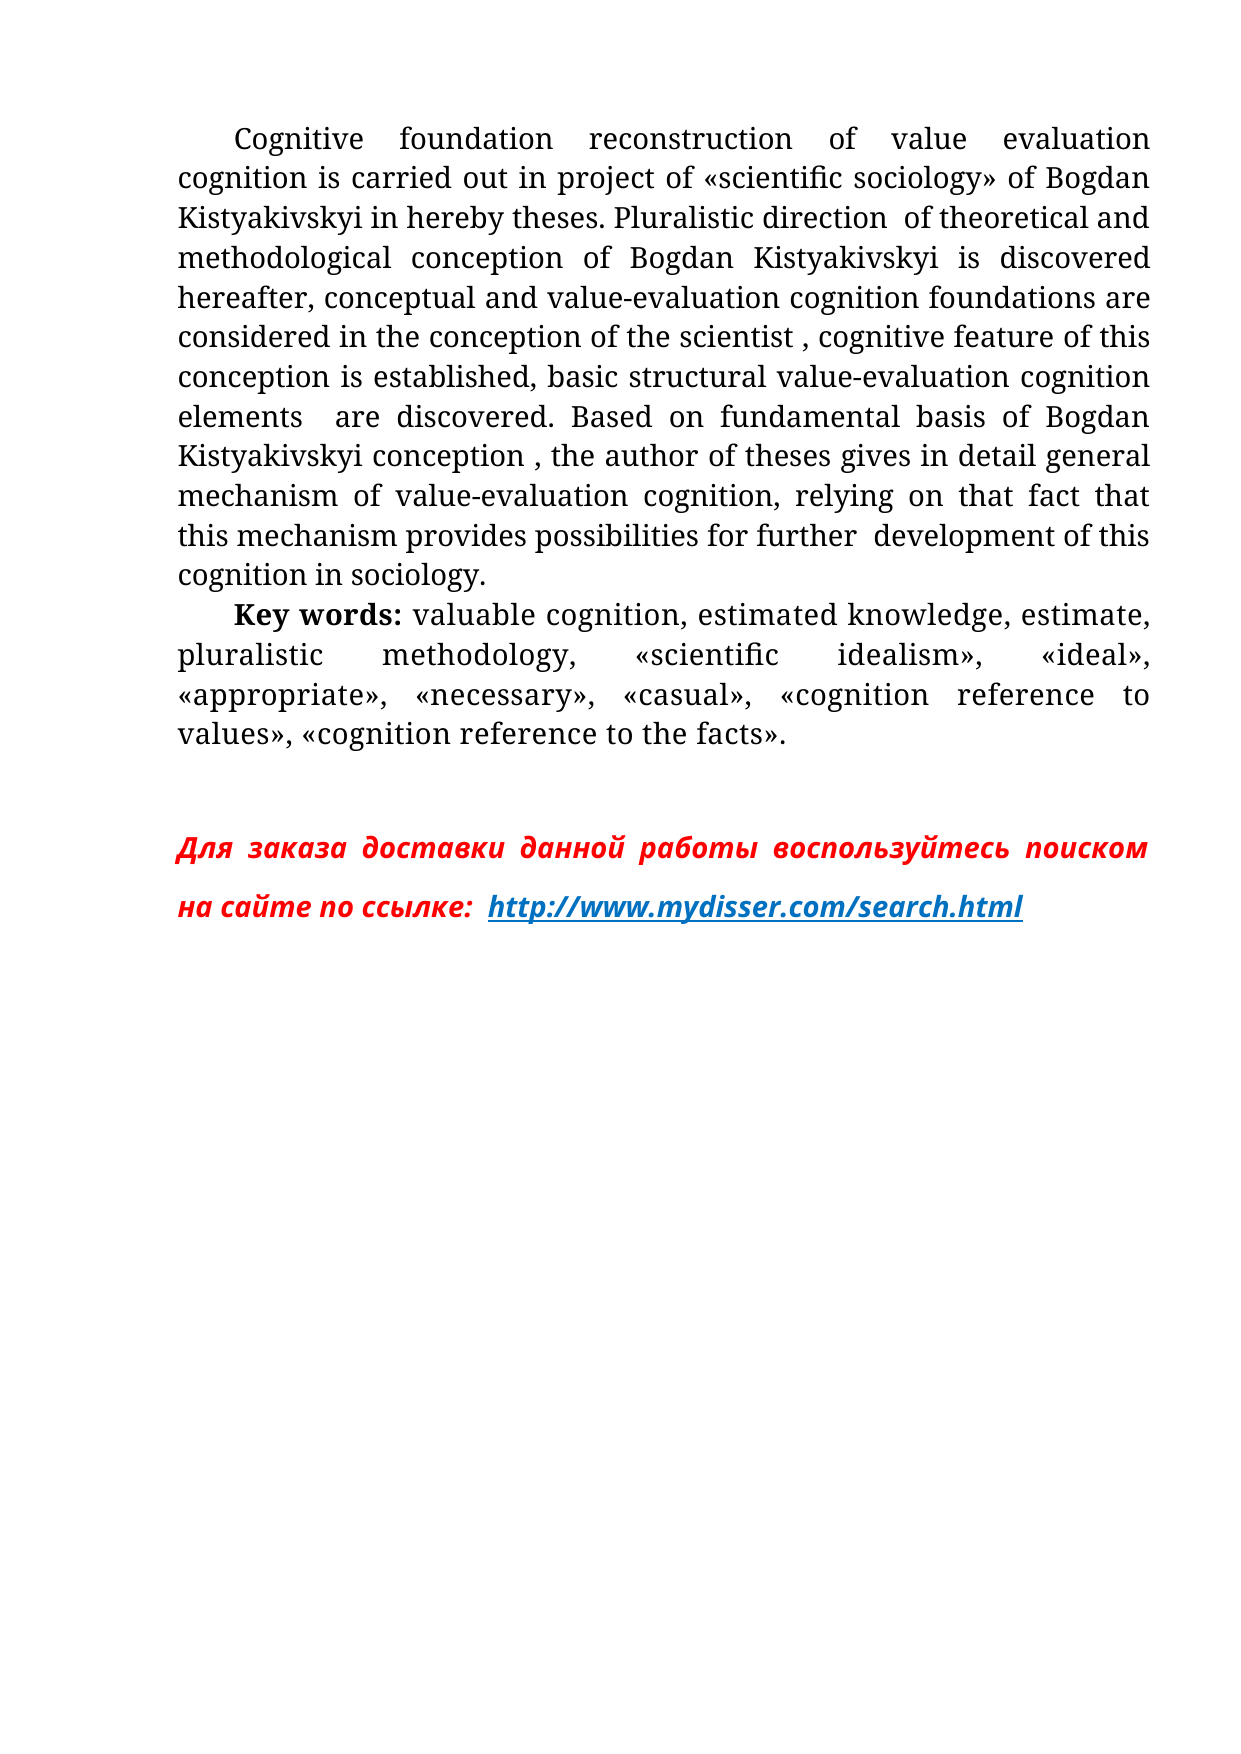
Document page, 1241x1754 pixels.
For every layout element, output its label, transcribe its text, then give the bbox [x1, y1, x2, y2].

text Для заказа доставки данной работы воспользуйтесь поиском на сайте по ссылке: http://www.mydisser.com/search.html [177, 827, 1152, 926]
text Key words: valuable cognition, estimated knowledge, estimate, pluralistic methodology, «scientific idealism», «ideal», «appropriate», «necessary», «casual», «cognition reference to values», «cognition reference to the facts». [177, 594, 1152, 753]
text Cognitive foundation reconstruction of value evaluation cognition is carried out in project of «scientific sociology» of Bogdan Kistyakivskyi in hereby theses. Pluralistic direction of theoretical and methodological conception of Bogdan Kistyakivskyi is discovered hereafter, conceptual and value-evaluation cognition foundations are considered in the conception of the scientist , cognitive feature of this conception is established, basic structural value-evaluation cognition elements are discovered. Based on fundamental basis of Bogdan Kistyakivskyi conception , the author of theses gives in detail general mechanism of value-evaluation cognition, relying on that fact that this mechanism provides possibilities for further development of this cognition in sociology. [177, 118, 1152, 594]
